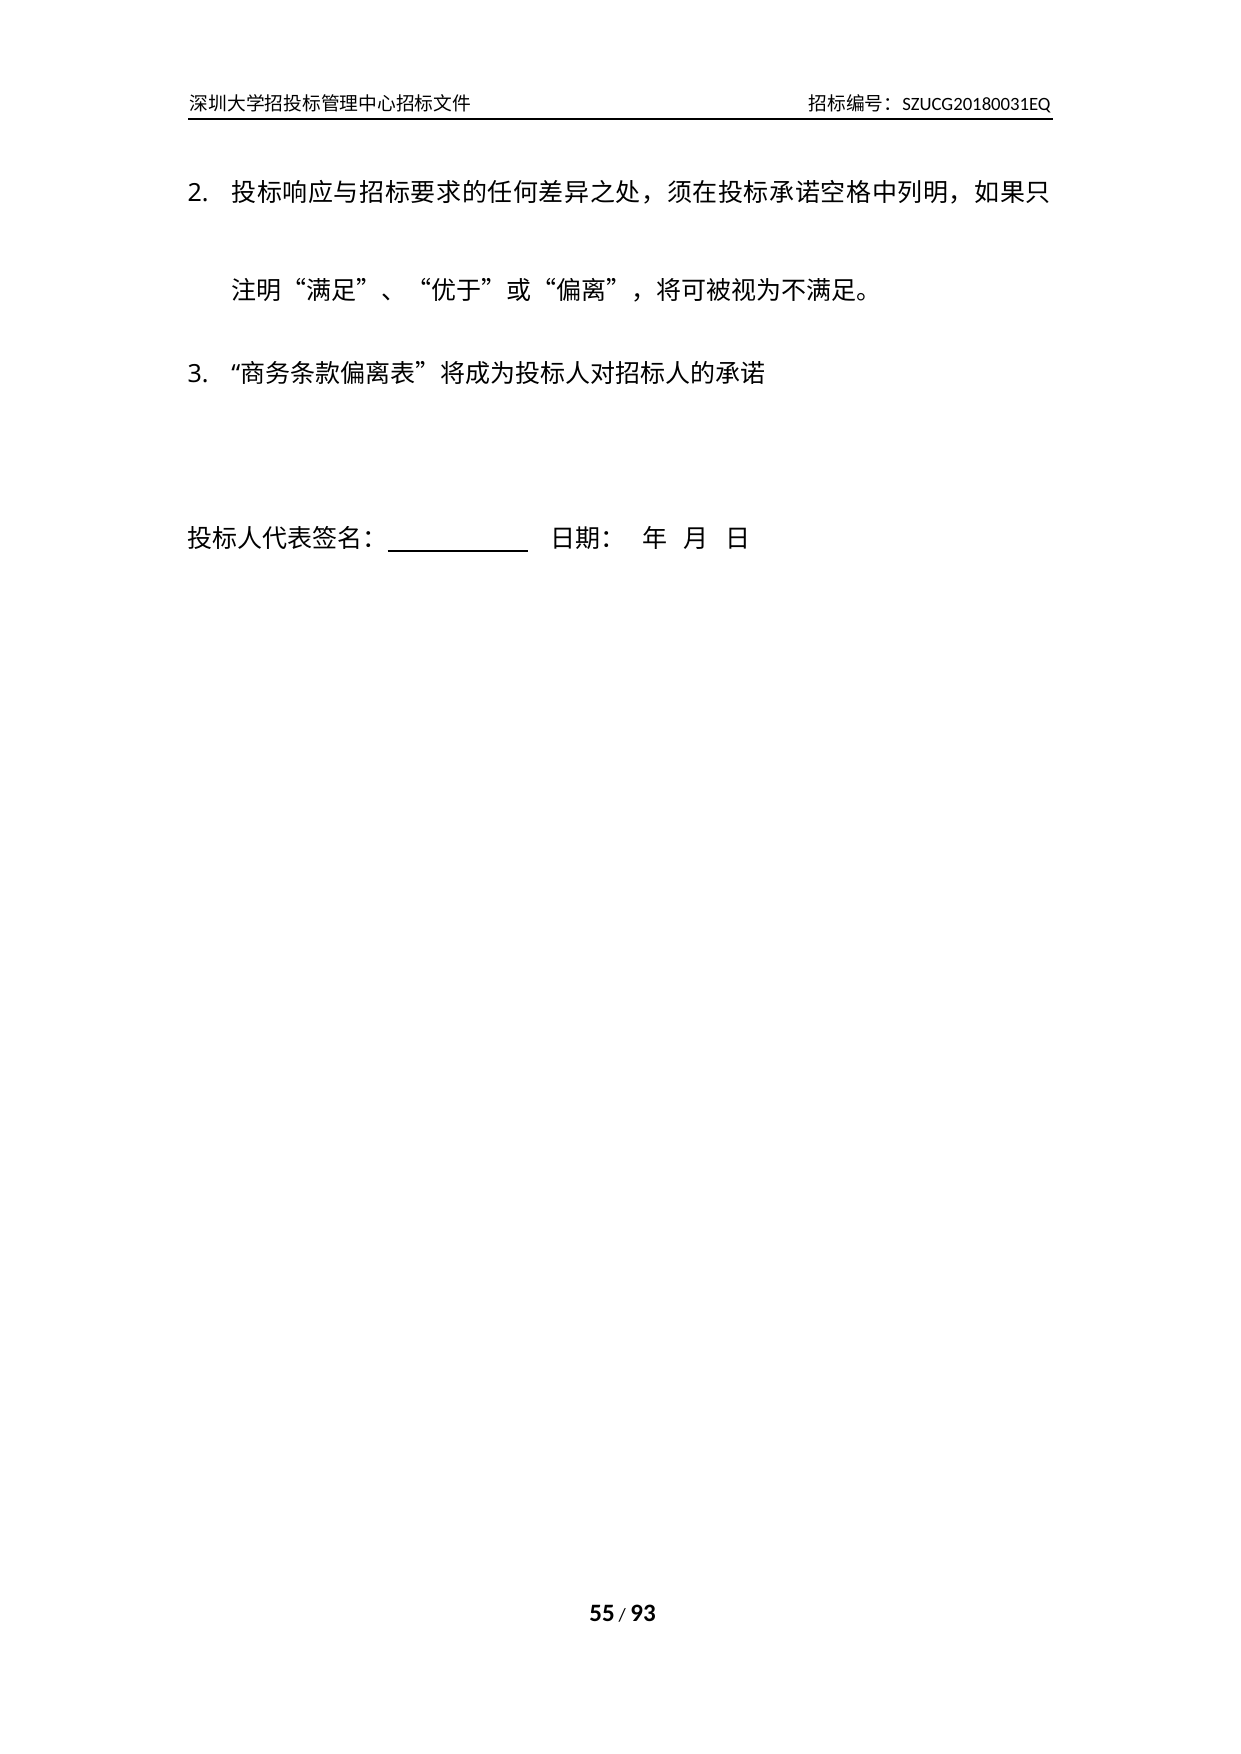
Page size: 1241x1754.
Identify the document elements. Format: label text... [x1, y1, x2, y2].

text 投标人代表签名： 日期： 年 月 日 [187, 504, 1053, 569]
list 投标响应与招标要求的任何差异之处，须在投标承诺空格中列明，如果只注明“满足”、“优于”或“偏离”，将可被视为不满足。 [187, 158, 1053, 321]
list “商务条款偏离表”将成为投标人对招标人的承诺 [187, 339, 1053, 404]
